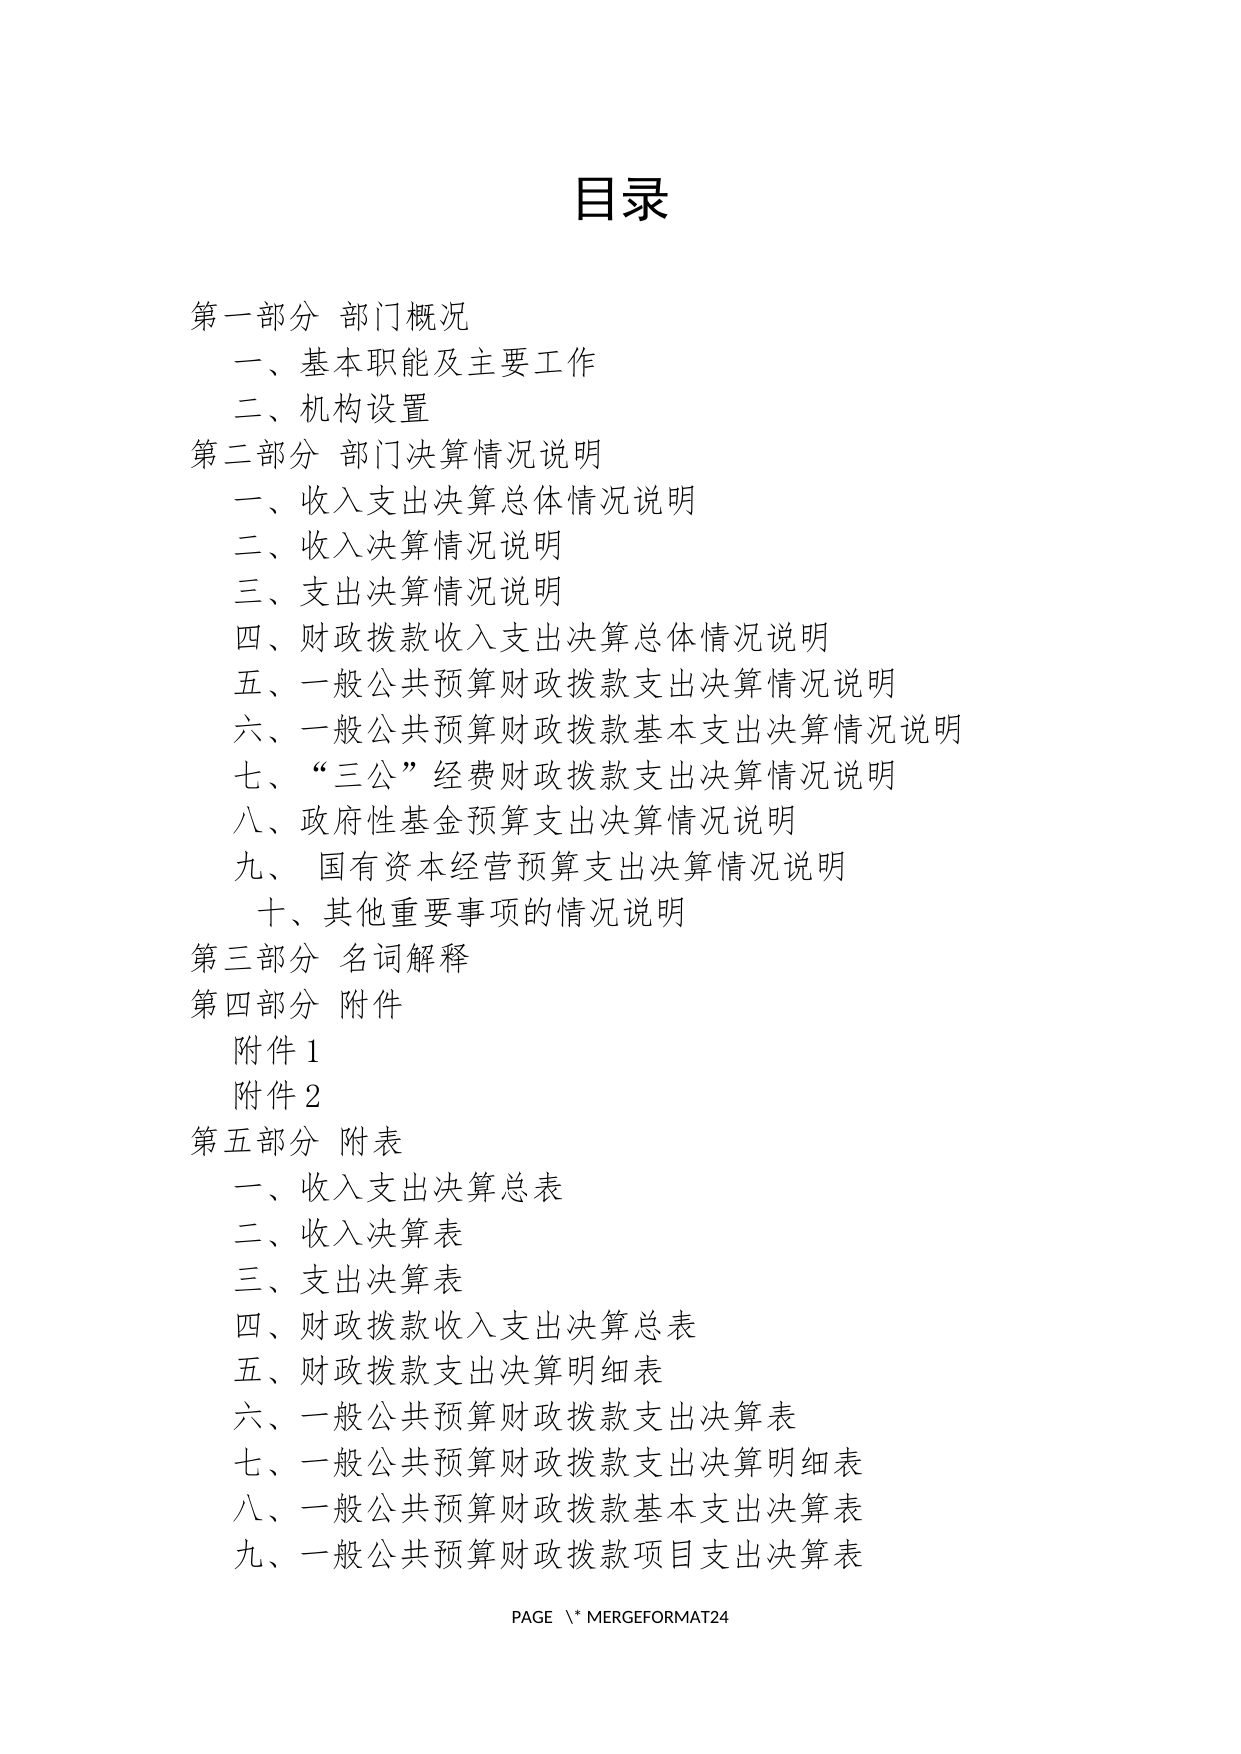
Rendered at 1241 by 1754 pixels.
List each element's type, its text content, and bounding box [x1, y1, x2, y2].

text 九、 国有资本经营预算支出决算情况说明 [231, 842, 1053, 888]
text 八、一般公共预算财政拨款基本支出决算表 [231, 1484, 1053, 1529]
text 三、支出决算情况说明 [231, 567, 1053, 613]
text 一、收入支出决算总表 [231, 1163, 1053, 1209]
text 八、政府性基金预算支出决算情况说明 [231, 796, 1053, 842]
text 四、财政拨款收入支出决算总体情况说明 [231, 613, 1053, 659]
text 二、收入决算表 [231, 1209, 1053, 1254]
text 三、支出决算表 [231, 1254, 1053, 1300]
text 四、财政拨款收入支出决算总表 [231, 1300, 1053, 1346]
text 第四部分 附件 [187, 979, 1053, 1025]
text 附件1 [231, 1025, 1053, 1071]
text 附件2 [231, 1071, 1053, 1117]
text 第一部分 部门概况 [187, 292, 1053, 338]
text 一、收入支出决算总体情况说明 [231, 475, 1053, 521]
text 六、一般公共预算财政拨款基本支出决算情况说明 [231, 704, 1053, 750]
text 六、一般公共预算财政拨款支出决算表 [231, 1392, 1053, 1438]
text 五、财政拨款支出决算明细表 [231, 1346, 1053, 1392]
text 二、收入决算情况说明 [231, 521, 1053, 567]
text 七、一般公共预算财政拨款支出决算明细表 [231, 1438, 1053, 1484]
text 九、一般公共预算财政拨款项目支出决算表 [231, 1529, 1053, 1575]
text 第三部分 名词解释 [187, 934, 1053, 979]
text 七、“三公”经费财政拨款支出决算情况说明 [231, 750, 1053, 796]
text 第五部分 附表 [187, 1117, 1053, 1163]
text 十、其他重要事项的情况说明 [187, 888, 1053, 934]
text 二、机构设置 [231, 384, 1053, 429]
text 目录 [187, 162, 1053, 227]
text 一、基本职能及主要工作 [231, 338, 1053, 384]
text 五、一般公共预算财政拨款支出决算情况说明 [231, 659, 1053, 704]
text 第二部分 部门决算情况说明 [187, 429, 1053, 475]
